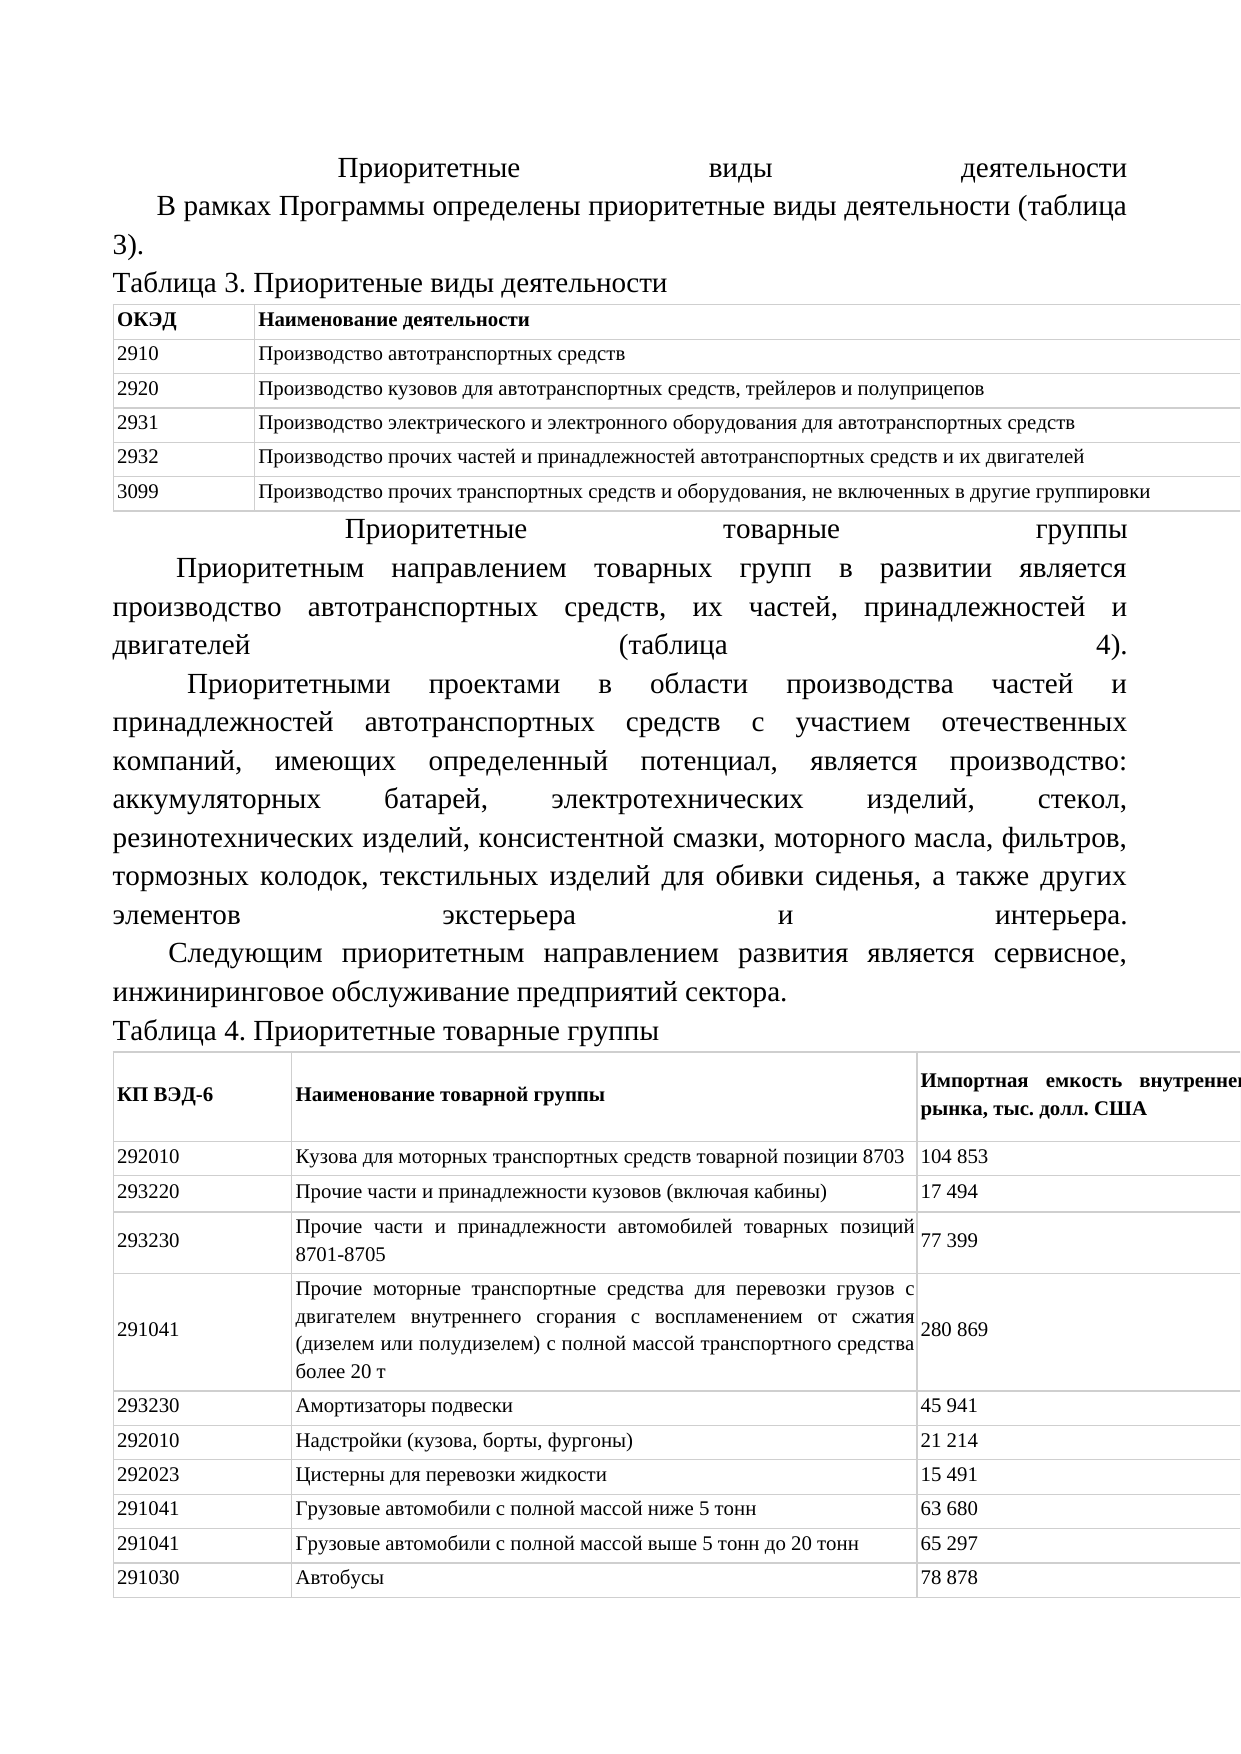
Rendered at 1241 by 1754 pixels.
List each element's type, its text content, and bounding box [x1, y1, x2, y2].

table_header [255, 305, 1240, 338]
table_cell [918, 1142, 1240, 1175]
text Приоритетные виды деятельности В рамках Программы определены приоритетные виды деятельности (таблица 3). [112, 150, 1128, 261]
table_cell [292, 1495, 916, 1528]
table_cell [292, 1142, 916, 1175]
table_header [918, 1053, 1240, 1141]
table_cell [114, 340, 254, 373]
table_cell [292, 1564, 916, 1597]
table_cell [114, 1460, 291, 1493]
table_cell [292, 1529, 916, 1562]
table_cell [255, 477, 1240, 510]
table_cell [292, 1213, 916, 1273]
text Приоритетные товарные группы Приоритетным направлением товарных групп в развитии является производство автотранспортных средств, их частей, принадлежностей и двигателей (таблица 4). Приоритетными проектами в области производства частей и принадлежностей автотранспортных средств с участием отечественных компаний, имеющих определенный потенциал, является производство: аккумуляторных батарей, электротехнических изделий, стекол, резинотехнических изделий, консистентной смазки, моторного масла, фильтров, тормозных колодок, текстильных изделий для обивки сиденья, а также других элементов экстерьера и интерьера. Следующим приоритетным направлением развития является сервисное, инжиниринговое обслуживание предприятий сектора. [112, 512, 1128, 1008]
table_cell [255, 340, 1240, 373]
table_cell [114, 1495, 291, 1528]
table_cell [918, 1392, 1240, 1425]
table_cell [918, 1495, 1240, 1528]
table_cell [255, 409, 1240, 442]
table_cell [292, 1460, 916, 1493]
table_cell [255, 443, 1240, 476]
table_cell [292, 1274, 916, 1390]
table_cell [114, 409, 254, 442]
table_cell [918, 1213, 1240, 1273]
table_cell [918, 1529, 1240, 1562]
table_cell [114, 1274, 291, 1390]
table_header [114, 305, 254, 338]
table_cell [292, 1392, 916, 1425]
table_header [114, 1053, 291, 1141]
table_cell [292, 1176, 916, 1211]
text Таблица 3. Приоритеные виды деятельности [112, 266, 1128, 299]
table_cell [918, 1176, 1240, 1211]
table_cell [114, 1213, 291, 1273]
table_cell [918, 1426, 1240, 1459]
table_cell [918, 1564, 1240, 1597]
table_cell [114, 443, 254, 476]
text Таблица 4. Приоритетные товарные группы [112, 1013, 1128, 1046]
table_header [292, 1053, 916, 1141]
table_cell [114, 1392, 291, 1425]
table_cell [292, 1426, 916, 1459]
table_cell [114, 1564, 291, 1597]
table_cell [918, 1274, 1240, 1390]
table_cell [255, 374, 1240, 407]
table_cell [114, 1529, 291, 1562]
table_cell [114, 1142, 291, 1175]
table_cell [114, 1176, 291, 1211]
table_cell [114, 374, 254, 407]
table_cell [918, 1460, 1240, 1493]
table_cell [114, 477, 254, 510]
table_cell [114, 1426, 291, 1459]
